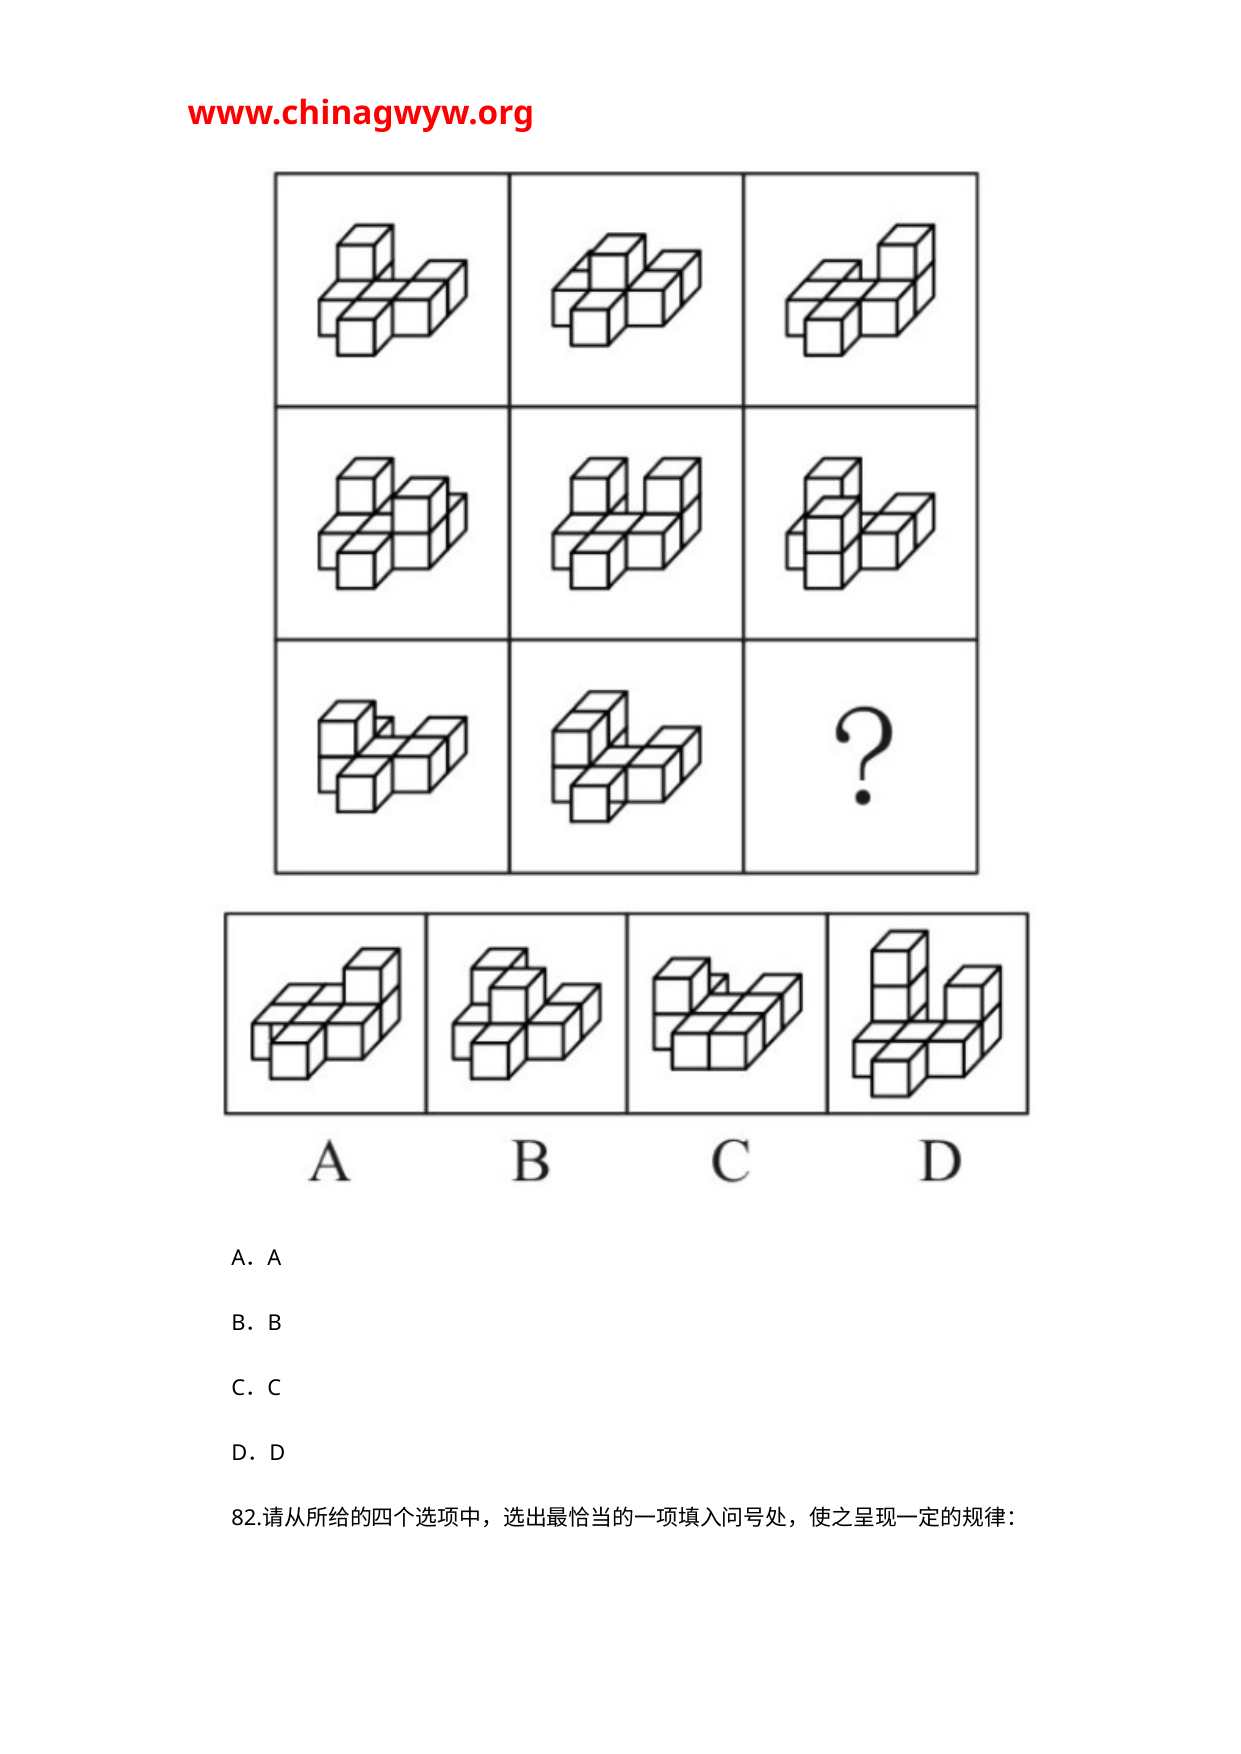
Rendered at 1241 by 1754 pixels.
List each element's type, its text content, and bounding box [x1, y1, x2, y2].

text A．A [187, 1207, 1053, 1272]
text C．C [187, 1337, 1053, 1402]
picture [202, 167, 1038, 1187]
text B．B [187, 1272, 1053, 1337]
text D．D [187, 1402, 1053, 1467]
text 82.请从所给的四个选项中，选出最恰当的一项填入问号处，使之呈现一定的规律： [187, 1467, 1053, 1532]
